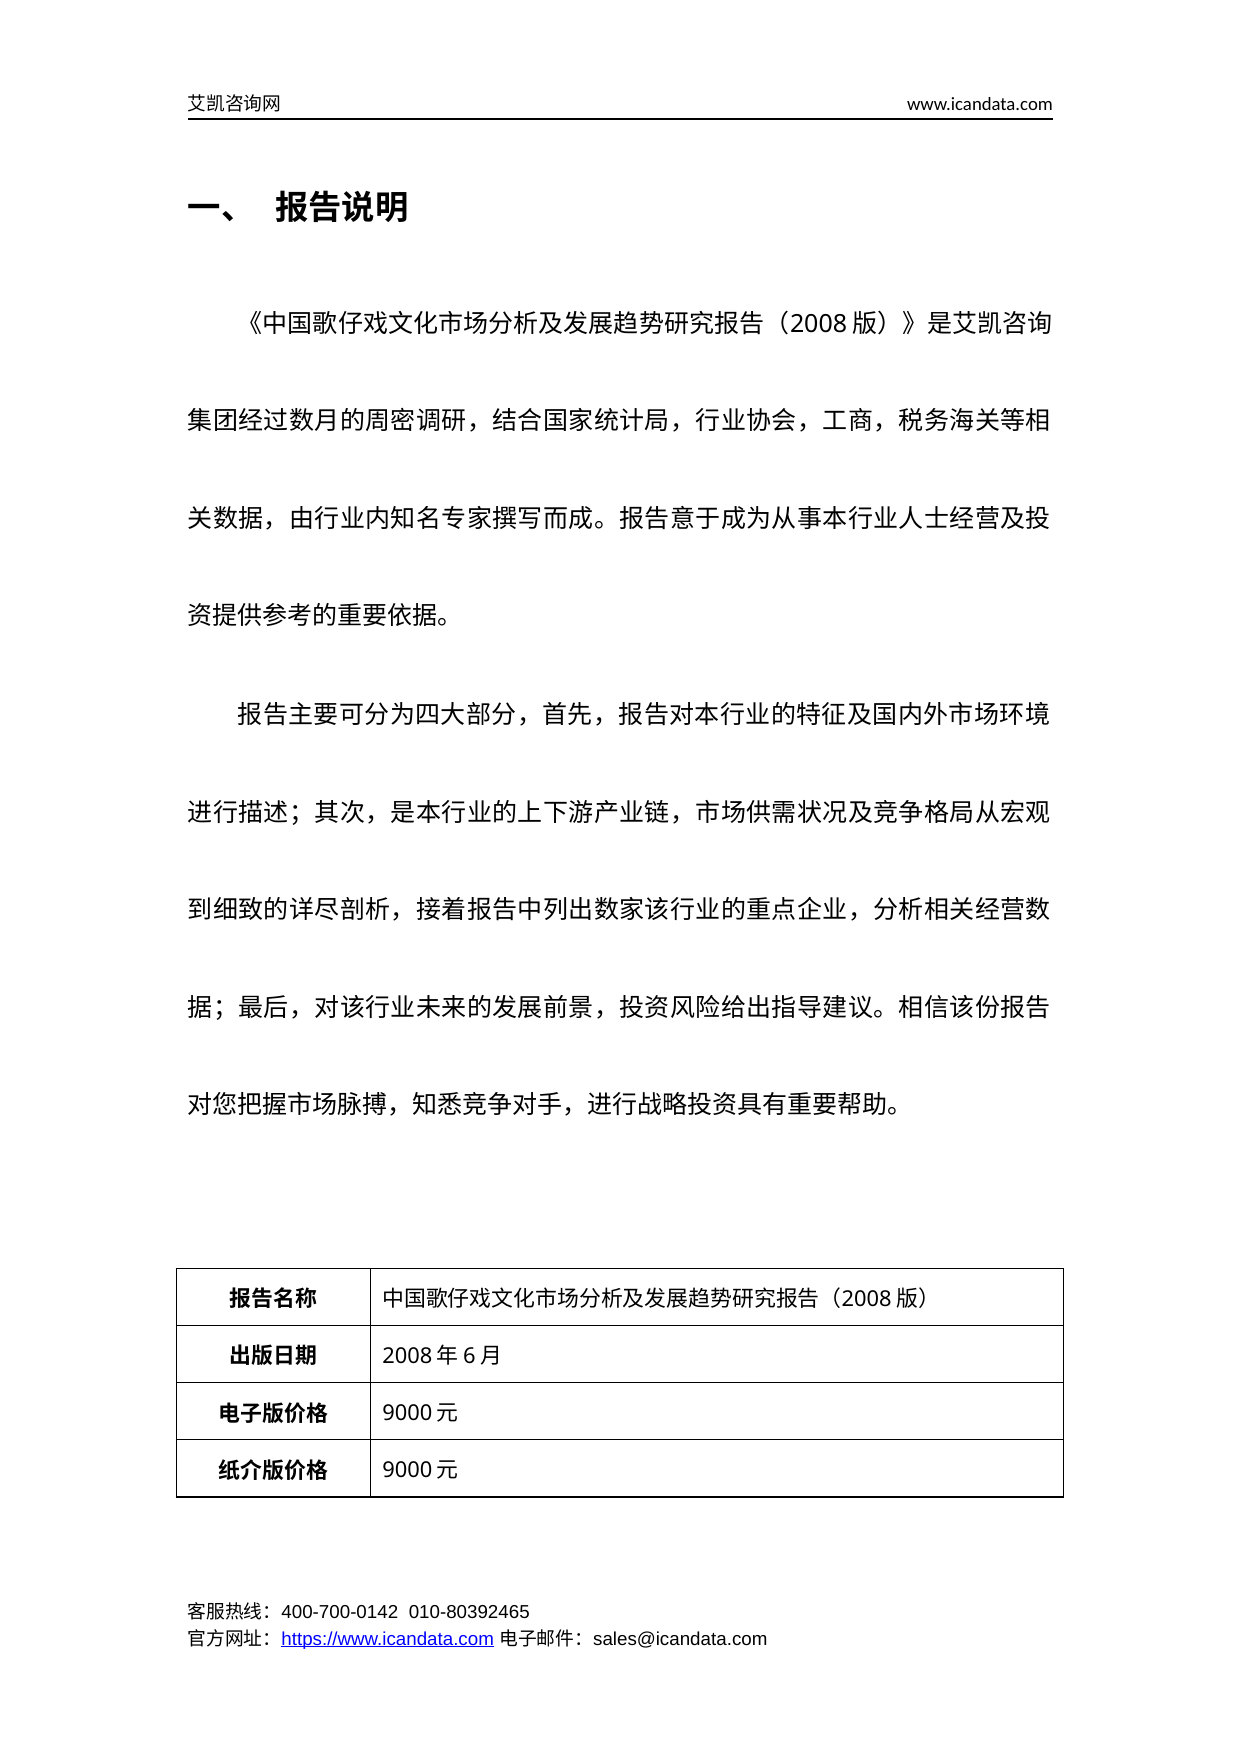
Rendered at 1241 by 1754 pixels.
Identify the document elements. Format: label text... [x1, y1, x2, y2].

subtitle 报告说明 [187, 172, 1053, 237]
text 报告主要可分为四大部分，首先，报告对本行业的特征及国内外市场环境进行描述；其次，是本行业的上下游产业链，市场供需状况及竞争格局从宏观到细致的详尽剖析，接着报告中列出数家该行业的重点企业，分析相关经营数据；最后，对该行业未来的发展前景，投资风险给出指导建议。相信该份报告对您把握市场脉搏，知悉竞争对手，进行战略投资具有重要帮助。 [187, 681, 1053, 1136]
table_cell 2008年6月 [371, 1326, 1063, 1382]
table_cell 纸介版价格 [177, 1440, 370, 1496]
table_cell 电子版价格 [177, 1383, 370, 1439]
table_cell 9000元 [371, 1383, 1063, 1439]
text 《中国歌仔戏文化市场分析及发展趋势研究报告（2008版）》是艾凯咨询集团经过数月的周密调研，结合国家统计局，行业协会，工商，税务海关等相关数据，由行业内知名专家撰写而成。报告意于成为从事本行业人士经营及投资提供参考的重要依据。 [187, 289, 1053, 646]
table_cell 出版日期 [177, 1326, 370, 1382]
table_header 中国歌仔戏文化市场分析及发展趋势研究报告（2008版） [371, 1269, 1063, 1325]
table_header 报告名称 [177, 1269, 370, 1325]
table_cell 9000元 [371, 1440, 1063, 1496]
